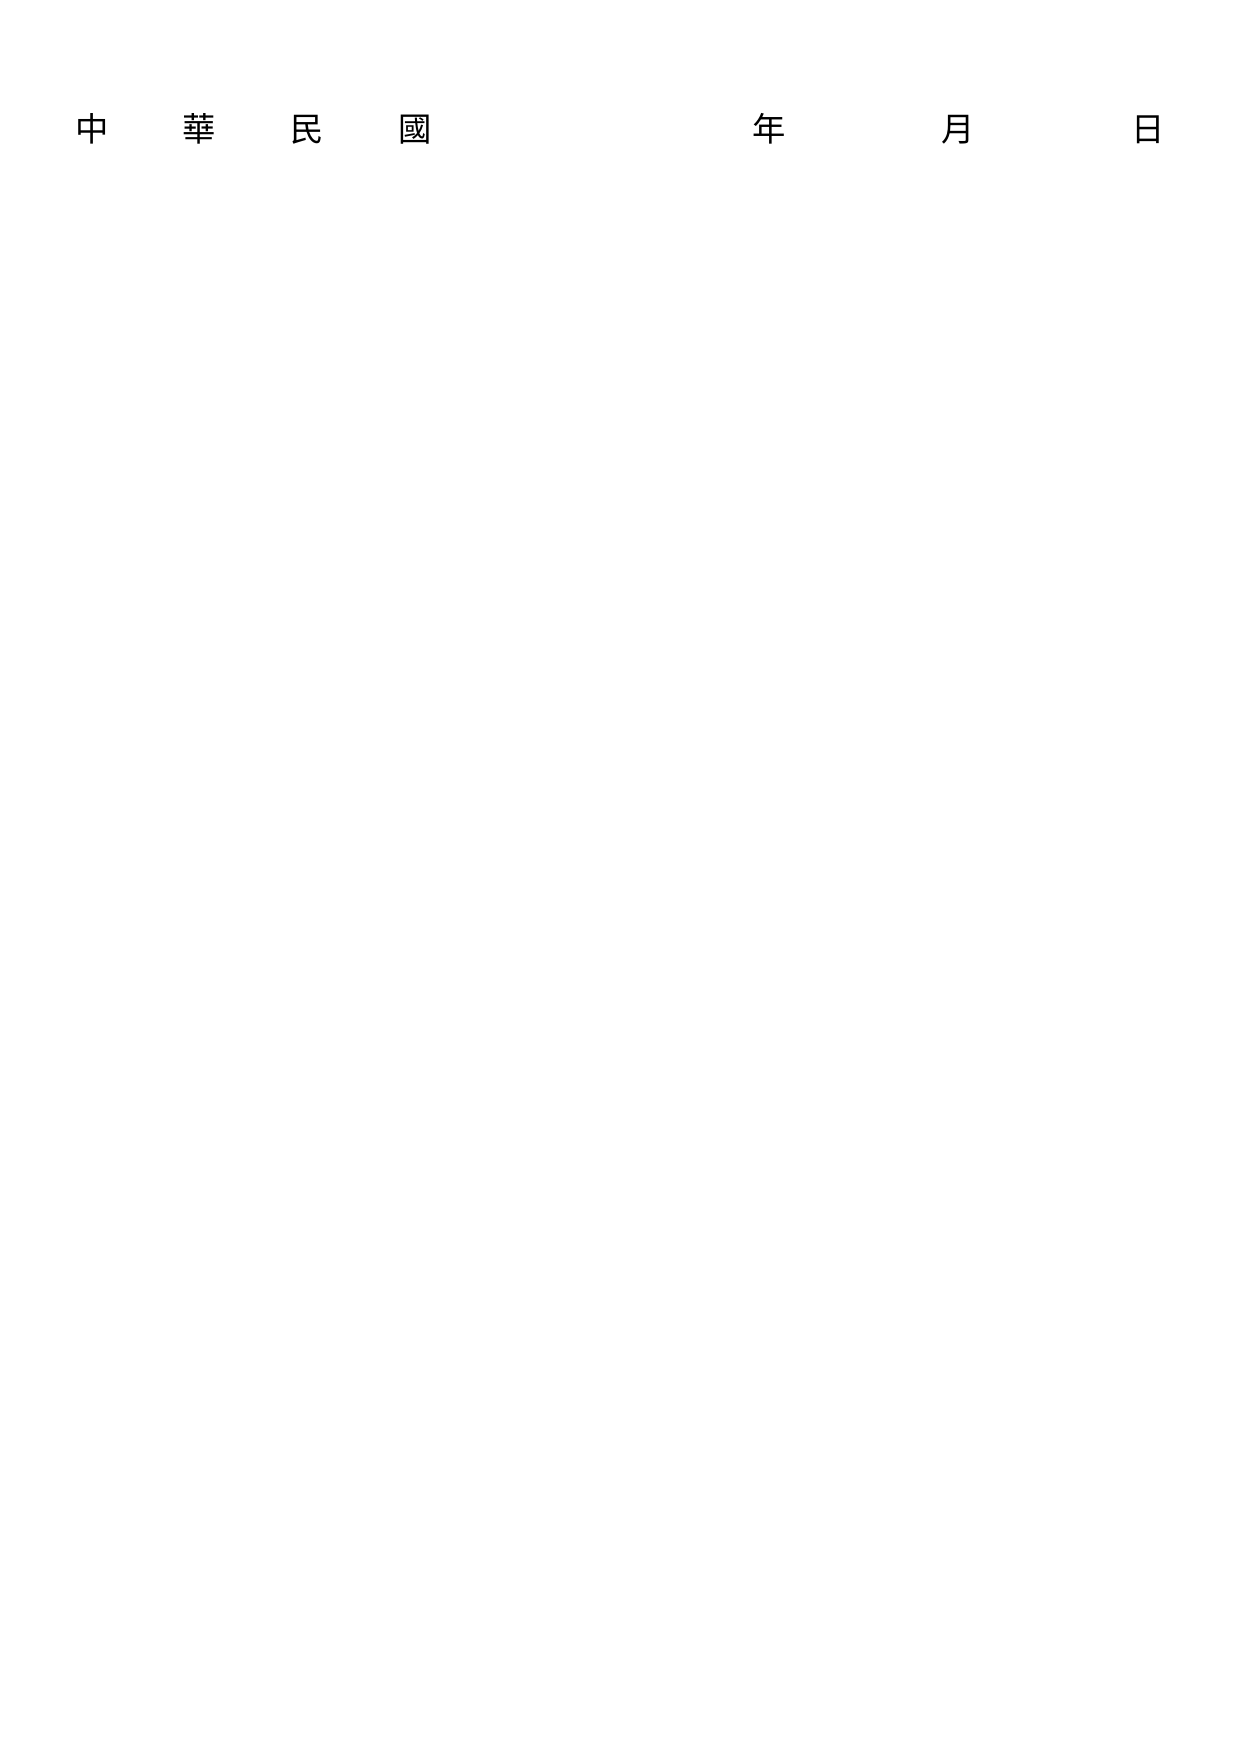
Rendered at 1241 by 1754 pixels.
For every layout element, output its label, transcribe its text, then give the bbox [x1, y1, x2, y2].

text 中華民國 年 月 日 [75, 89, 1165, 164]
